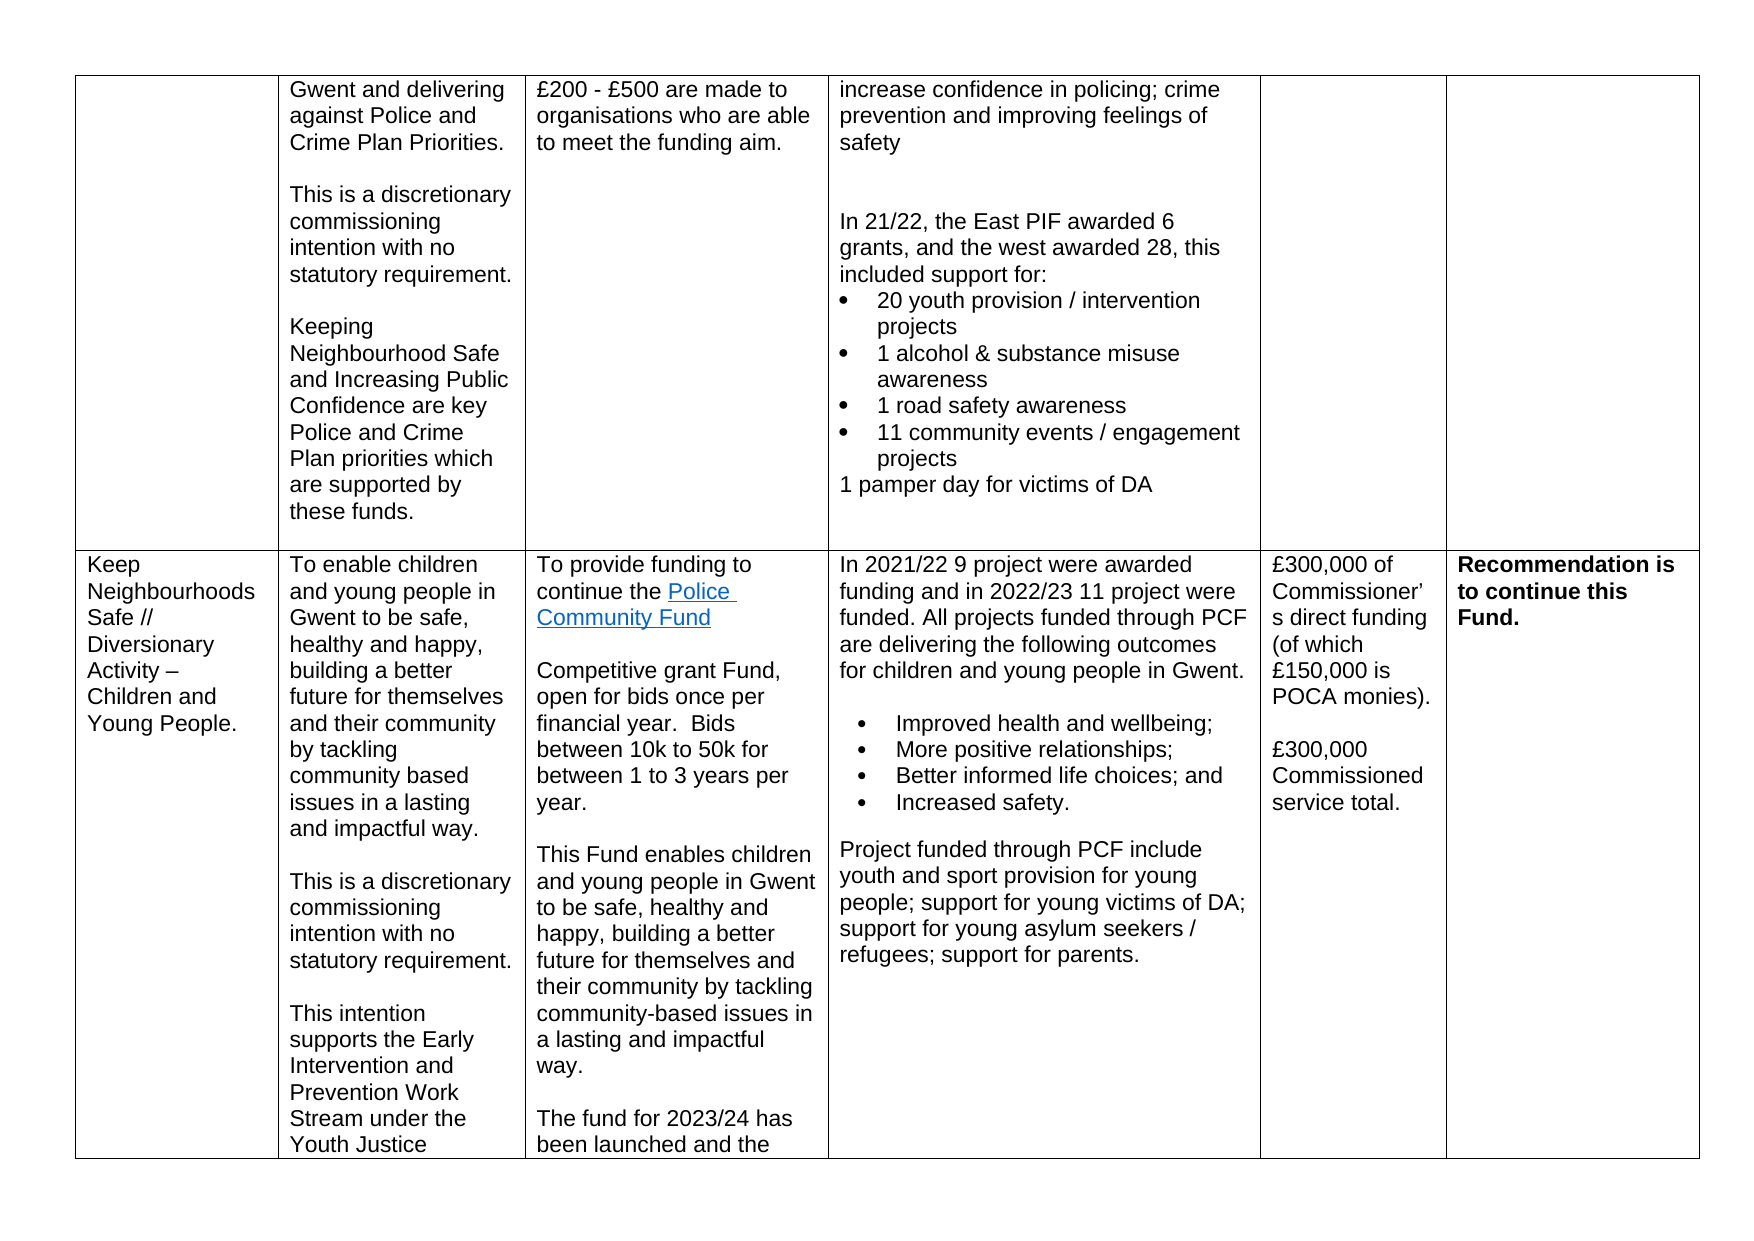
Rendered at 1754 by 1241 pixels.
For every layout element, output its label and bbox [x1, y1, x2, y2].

table_cell [1447, 551, 1699, 1158]
table_cell [1261, 76, 1446, 550]
table_cell [829, 76, 1260, 550]
table_cell [76, 551, 278, 1158]
table_cell [526, 551, 828, 1158]
table_cell [279, 551, 525, 1158]
table_cell [1261, 551, 1446, 1158]
table_cell [1447, 76, 1699, 550]
table_cell [829, 551, 1260, 1158]
table_cell [76, 76, 278, 550]
table_cell [526, 76, 828, 550]
table_cell [279, 76, 525, 550]
